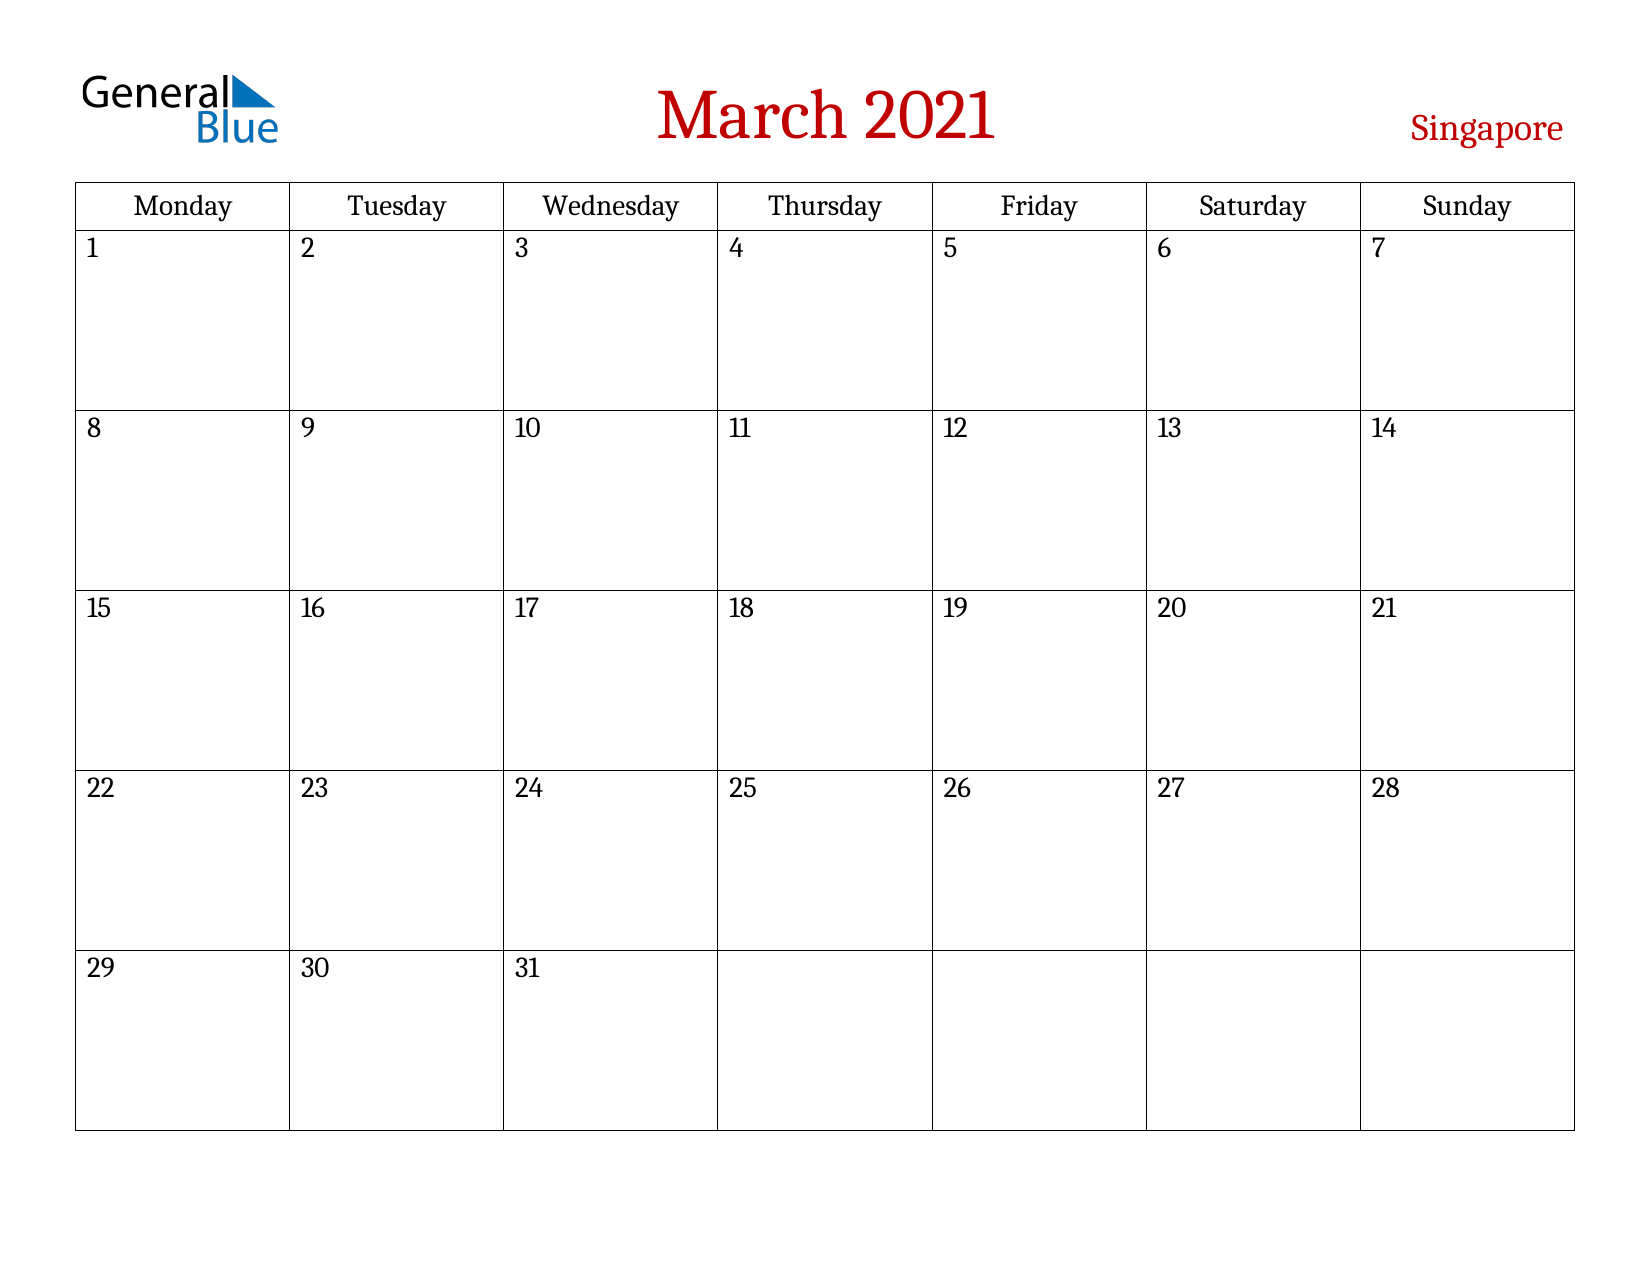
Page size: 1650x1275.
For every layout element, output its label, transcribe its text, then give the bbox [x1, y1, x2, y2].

table_cell 19 [933, 591, 1146, 625]
table_cell [718, 951, 932, 985]
table_cell 6 [1147, 231, 1360, 264]
table_cell 15 [76, 591, 289, 625]
table_cell 25 [718, 771, 932, 805]
table_cell 13 [1147, 411, 1360, 444]
table_cell [76, 445, 289, 590]
table_cell [1147, 265, 1360, 410]
table_cell [933, 445, 1146, 590]
table_cell [1147, 805, 1360, 950]
table_cell [1361, 985, 1574, 1130]
table_cell [1361, 951, 1574, 985]
table_cell Friday [933, 183, 1146, 230]
table_cell [1147, 985, 1360, 1130]
table_cell 27 [1147, 771, 1360, 805]
table_cell 2 [290, 231, 503, 264]
table_cell [933, 625, 1146, 770]
table_cell [718, 625, 932, 770]
table_cell 7 [1361, 231, 1574, 264]
table_cell [718, 985, 932, 1130]
table_cell 5 [933, 231, 1146, 264]
table_cell [504, 445, 717, 590]
table_cell [933, 951, 1146, 985]
table_cell [290, 625, 503, 770]
table_cell 11 [718, 411, 932, 444]
table_cell Monday [76, 183, 289, 230]
table_cell 20 [1147, 591, 1360, 625]
table_cell Tuesday [290, 183, 503, 230]
table_cell 22 [76, 771, 289, 805]
table_cell 28 [1361, 771, 1574, 805]
table_header Singapore [1146, 75, 1574, 182]
table_cell [933, 985, 1146, 1130]
table_cell 14 [1361, 411, 1574, 444]
table_cell [76, 985, 289, 1130]
table_cell Sunday [1361, 183, 1574, 230]
picture [82, 75, 278, 143]
table_cell [718, 265, 932, 410]
table_cell [290, 985, 503, 1130]
table_cell [1147, 625, 1360, 770]
table_cell [933, 265, 1146, 410]
table_cell 23 [290, 771, 503, 805]
table_cell 10 [504, 411, 717, 444]
table_cell [718, 805, 932, 950]
table_cell [290, 445, 503, 590]
table_cell [1147, 951, 1360, 985]
table_cell Saturday [1147, 183, 1360, 230]
table_cell 31 [504, 951, 717, 985]
table_cell [76, 265, 289, 410]
table_cell 24 [504, 771, 717, 805]
table_cell [718, 445, 932, 590]
table_cell 3 [504, 231, 717, 264]
table_cell 30 [290, 951, 503, 985]
table_cell [504, 805, 717, 950]
table_cell 1 [76, 231, 289, 264]
table_cell [1361, 265, 1574, 410]
table_cell 12 [933, 411, 1146, 444]
table_cell 18 [718, 591, 932, 625]
table_cell 17 [504, 591, 717, 625]
table_cell [1147, 445, 1360, 590]
table_cell [504, 265, 717, 410]
table_cell 26 [933, 771, 1146, 805]
table_cell Thursday [718, 183, 932, 230]
table_cell [504, 985, 717, 1130]
table_cell [290, 265, 503, 410]
table_cell 4 [718, 231, 932, 264]
table_cell [933, 805, 1146, 950]
table_cell [76, 625, 289, 770]
table_cell [504, 625, 717, 770]
table_cell [1361, 805, 1574, 950]
table_cell 9 [290, 411, 503, 444]
table_cell [1361, 625, 1574, 770]
table_cell [1361, 445, 1574, 590]
table_cell 8 [76, 411, 289, 444]
table_cell 16 [290, 591, 503, 625]
table_cell [290, 805, 503, 950]
table_header March 2021 [504, 75, 1146, 182]
table_cell [76, 805, 289, 950]
table_cell 21 [1361, 591, 1574, 625]
table_header [76, 75, 503, 182]
table_cell 29 [76, 951, 289, 985]
table_cell Wednesday [504, 183, 717, 230]
